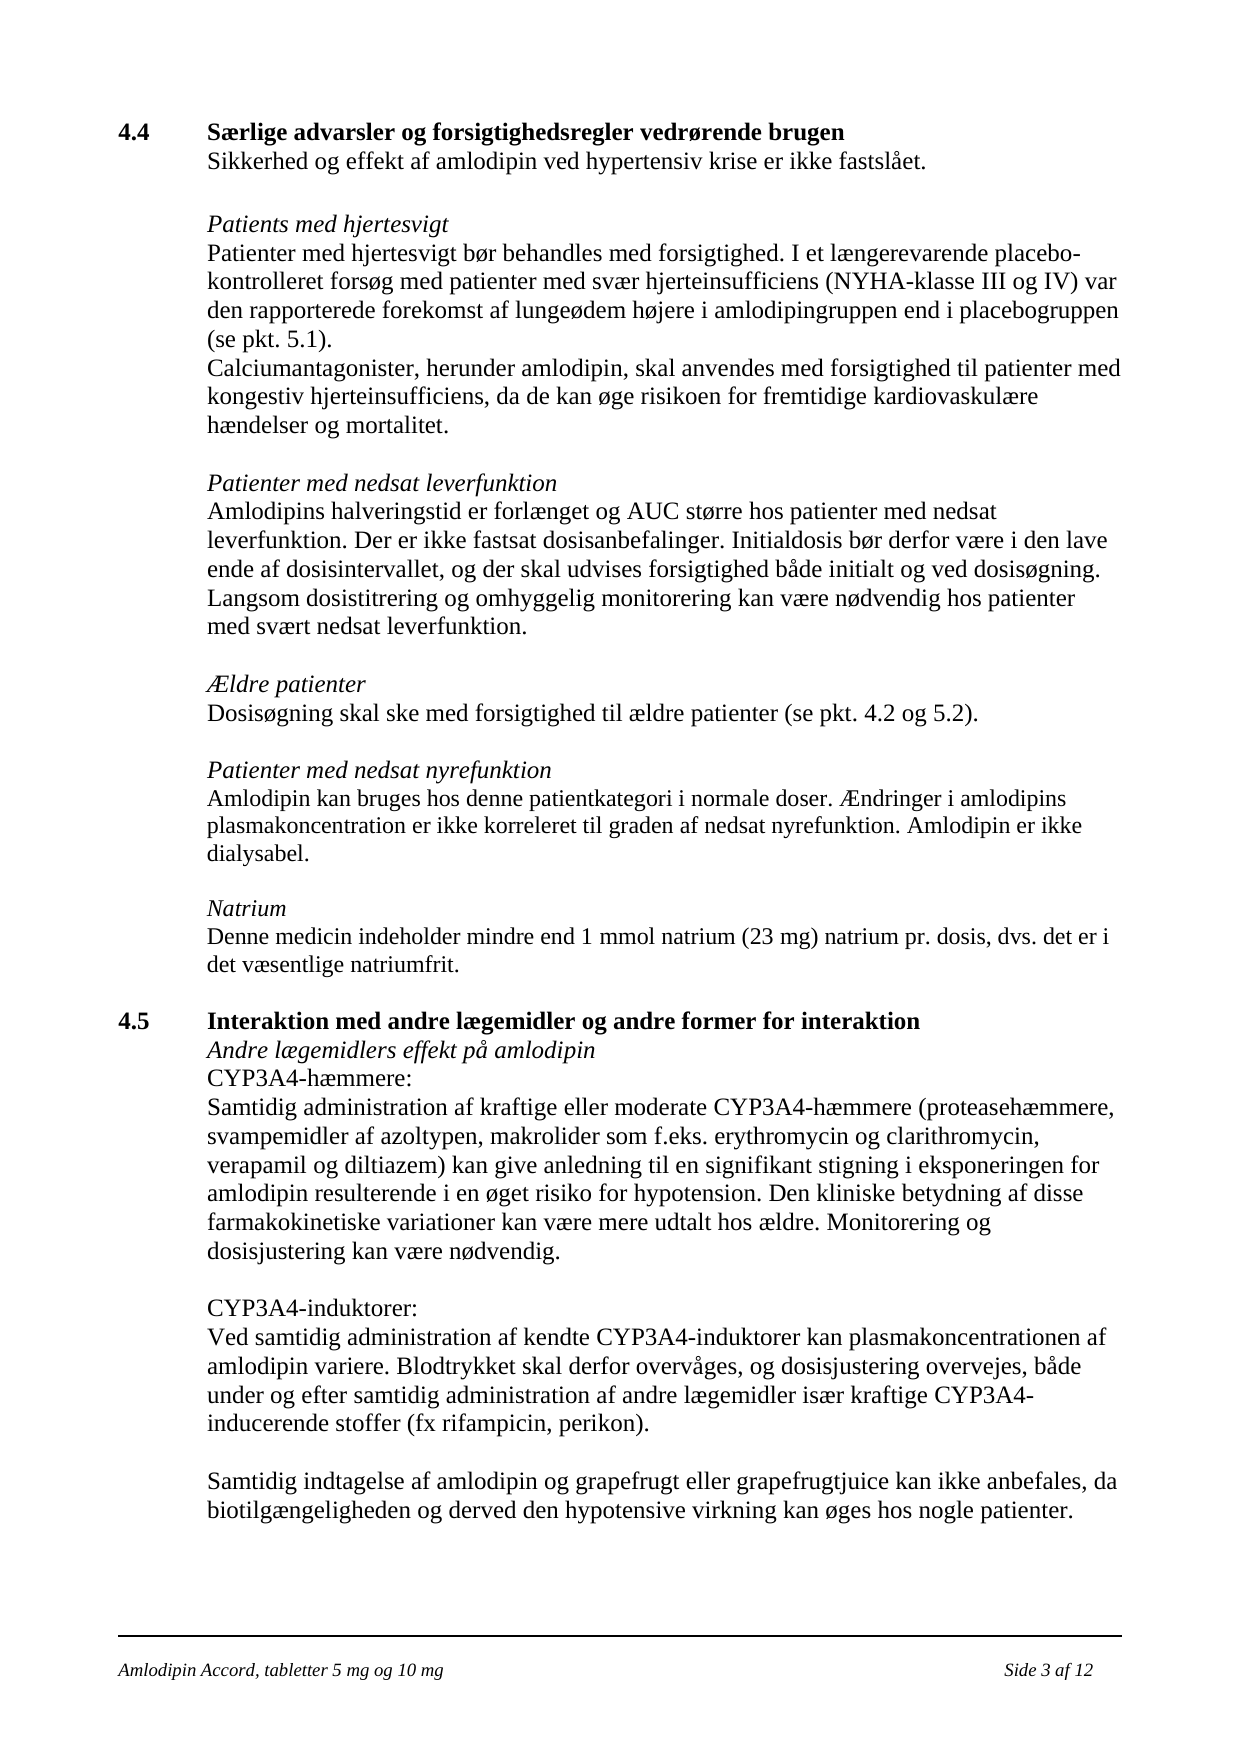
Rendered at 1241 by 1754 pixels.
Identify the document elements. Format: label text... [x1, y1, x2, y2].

text Sikkerhed og effekt af amlodipin ved hypertensiv krise er ikke fastslået. [207, 146, 1122, 209]
text Patients med hjertesvigt [207, 209, 1122, 238]
text Ældre patienter [207, 669, 1122, 698]
text 4.4 Særlige advarsler og forsigtighedsregler vedrørende brugen [118, 117, 1122, 146]
text Andre lægemidlers effekt på amlodipin [207, 1035, 1122, 1063]
list Amlodipin kan bruges hos denne patientkategori i normale doser. Ændringer i amlodipins plasmakoncentration er ikke korreleret til graden af nedsat nyrefunktion. Amlodipin er ikke dialysabel. Natrium Denne medicin indeholder mindre end 1 mmol natrium (23 mg) natrium pr. dosis, dvs. det er i det væsentlige natriumfrit. [207, 784, 1125, 977]
text CYP3A4-hæmmere: [207, 1063, 1122, 1092]
text Patienter med nedsat nyrefunktion [207, 755, 1122, 784]
text Dosisøgning skal ske med forsigtighed til ældre patienter (se pkt. 4.2 og 5.2). [207, 698, 1122, 726]
text Samtidig administration af kraftige eller moderate CYP3A4-hæmmere (proteasehæmmere, svampemidler af azoltypen, makrolider som f.eks. erythromycin og clarithromycin, verapamil og diltiazem) kan give anledning til en signifikant stigning i eksponeringen for amlodipin resulterende i en øget risiko for hypotension. Den kliniske betydning af disse farmakokinetiske variationer kan være mere udtalt hos ældre. Monitorering og dosisjustering kan være nødvendig. [207, 1092, 1122, 1265]
text Patienter med nedsat leverfunktion [207, 468, 1122, 496]
text Samtidig indtagelse af amlodipin og grapefrugt eller grapefrugtjuice kan ikke anbefales, da biotilgængeligheden og derved den hypotensive virkning kan øges hos nogle patienter. [207, 1466, 1122, 1523]
text amlodipin variere. Blodtrykket skal derfor overvåges, og dosisjustering overvejes, både under og efter samtidig administration af andre lægemidler især kraftige CYP3A4-inducerende stoffer (fx rifampicin, perikon). [207, 1351, 1122, 1437]
text 4.5 Interaktion med andre lægemidler og andre former for interaktion [118, 1006, 1122, 1035]
text Patienter med hjertesvigt bør behandles med forsigtighed. I et længerevarende placebokontrolleret forsøg med patienter med svær hjerteinsufficiens (NYHA-klasse III og IV) var den rapporterede forekomst af lungeødem højere i amlodipingruppen end i placebogruppen (se pkt. 5.1). [207, 238, 1122, 353]
text CYP3A4-induktorer: Ved samtidig administration af kendte CYP3A4-induktorer kan plasmakoncentrationen af [207, 1293, 1122, 1351]
text Amlodipins halveringstid er forlænget og AUC større hos patienter med nedsat leverfunktion. Der er ikke fastsat dosisanbefalinger. Initialdosis bør derfor være i den lave ende af dosisintervallet, og der skal udvises forsigtighed både initialt og ved dosisøgning. Langsom dosistitrering og omhyggelig monitorering kan være nødvendig hos patienter med svært nedsat leverfunktion. [207, 496, 1122, 640]
text Calciumantagonister, herunder amlodipin, skal anvendes med forsigtighed til patienter med kongestiv hjerteinsufficiens, da de kan øge risikoen for fremtidige kardiovaskulære hændelser og mortalitet. [207, 353, 1122, 439]
